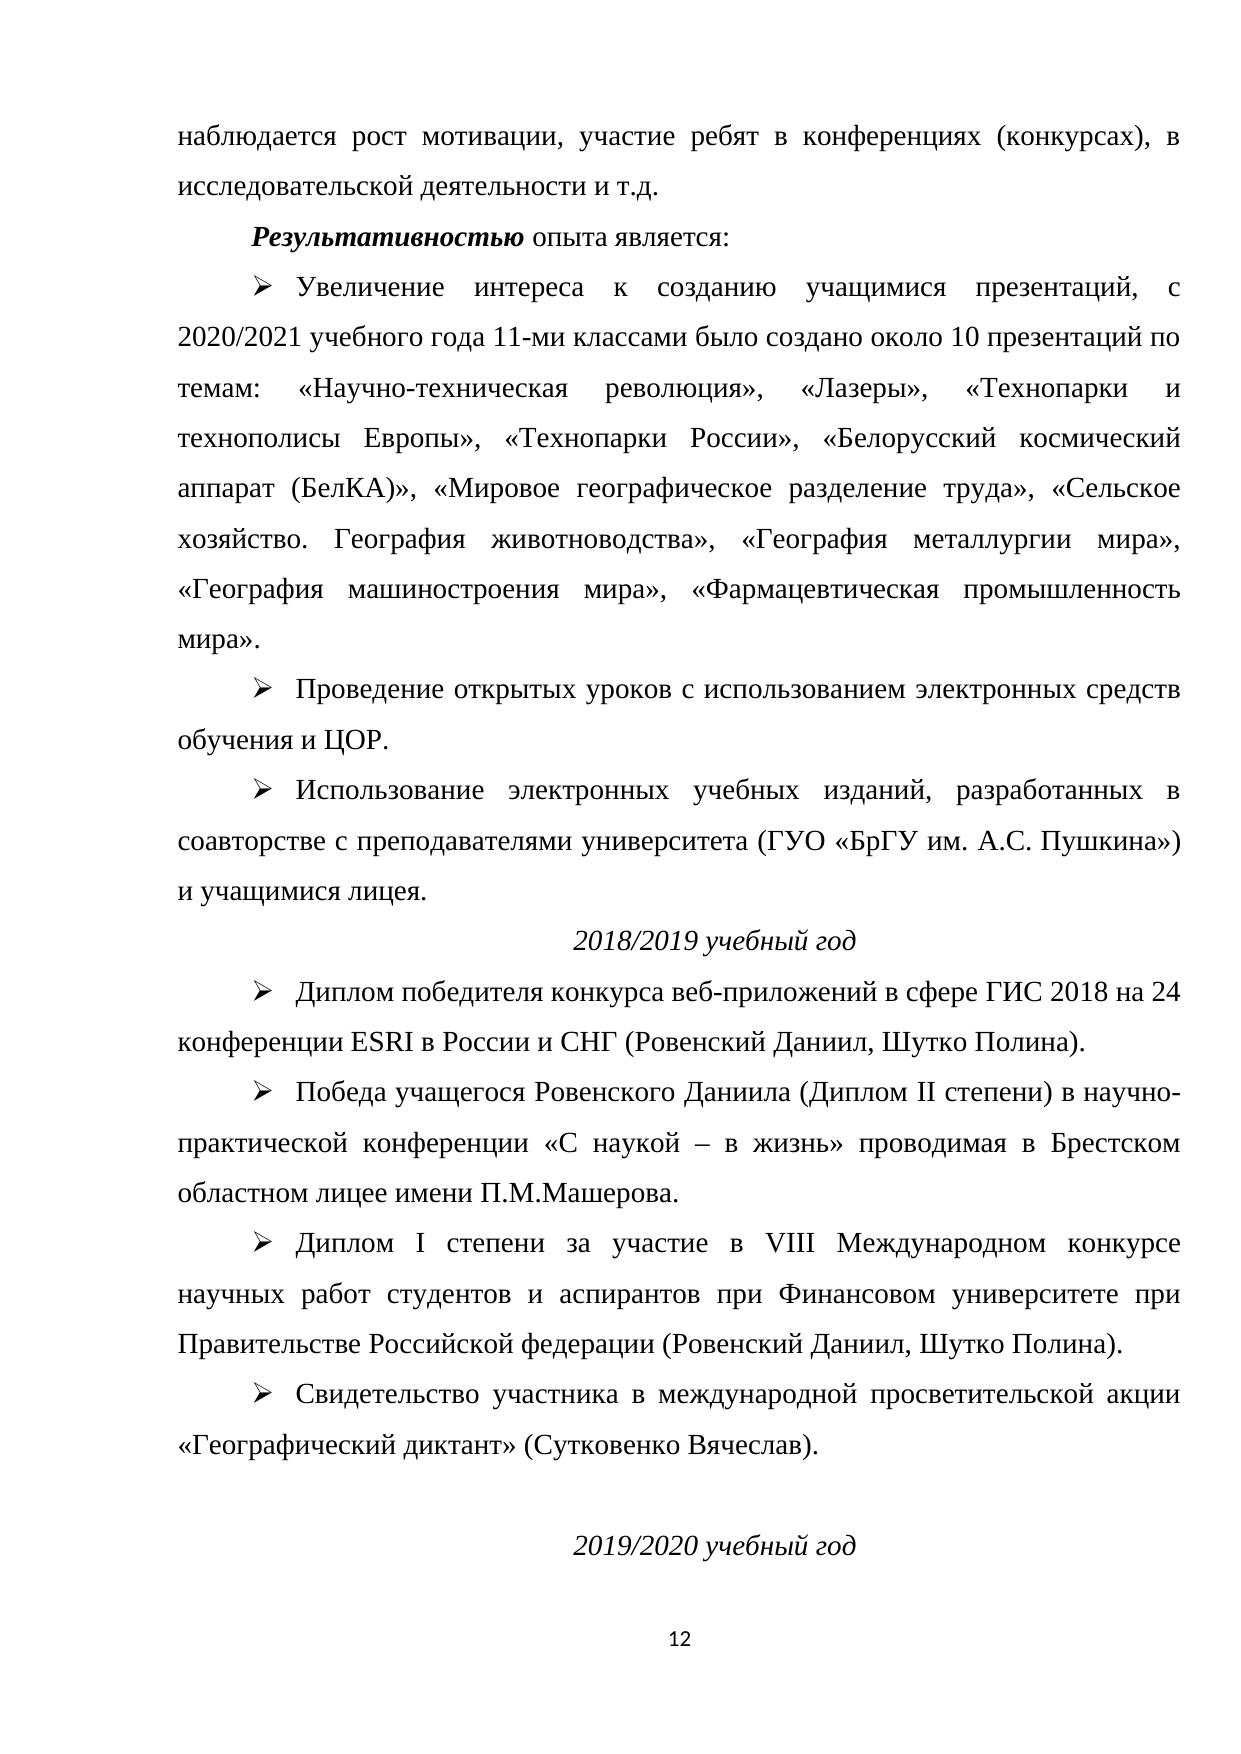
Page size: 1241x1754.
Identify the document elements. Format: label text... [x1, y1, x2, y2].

list Использование электронных учебных изданий, разработанных в соавторстве с преподавателями университета (ГУО «БрГУ им. А.С. Пушкина») и учащимися лицея. [177, 772, 1181, 907]
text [177, 118, 1181, 202]
list Диплом I степени за участие в VIII Международном конкурсе научных работ студентов и аспирантов при Финансовом университете при Правительстве Российской федерации (Ровенский Даниил, Шутко Полина). [177, 1226, 1181, 1360]
list Победа учащегося Ровенского Даниила (Диплом II степени) в научно-практической конференции «С наукой – в жизнь» проводимая в Брестском областном лицее имени П.М.Машерова. [177, 1074, 1181, 1209]
list Увеличение интереса к созданию учащимися презентаций, с 2020/2021 учебного года 11-ми классами было создано около 10 презентаций по темам: «Научно-техническая революция», «Лазеры», «Технопарки и технополисы Европы», «Технопарки России», «Белорусский космический аппарат (БелКА)», «Мировое географическое разделение труда», «Сельское хозяйство. География животноводства», «География металлургии мира», «География машиностроения мира», «Фармацевтическая промышленность мира». [177, 269, 1181, 655]
list 2018/2019 учебный год [251, 923, 1181, 957]
list Диплом победителя конкурса веб-приложений в сфере ГИС 2018 на 24 конференции ESRI в России и СНГ (Ровенский Даниил, Шутко Полина). [177, 974, 1181, 1058]
list Свидетельство участника в международной просветительской акции «Географический диктант» (Сутковенко Вячеслав). [177, 1377, 1181, 1461]
text Результативностью опыта является: [177, 219, 1181, 252]
list Проведение открытых уроков с использованием электронных средств обучения и ЦОР. [177, 672, 1181, 756]
list 2019/2020 учебный год [177, 1528, 1181, 1561]
